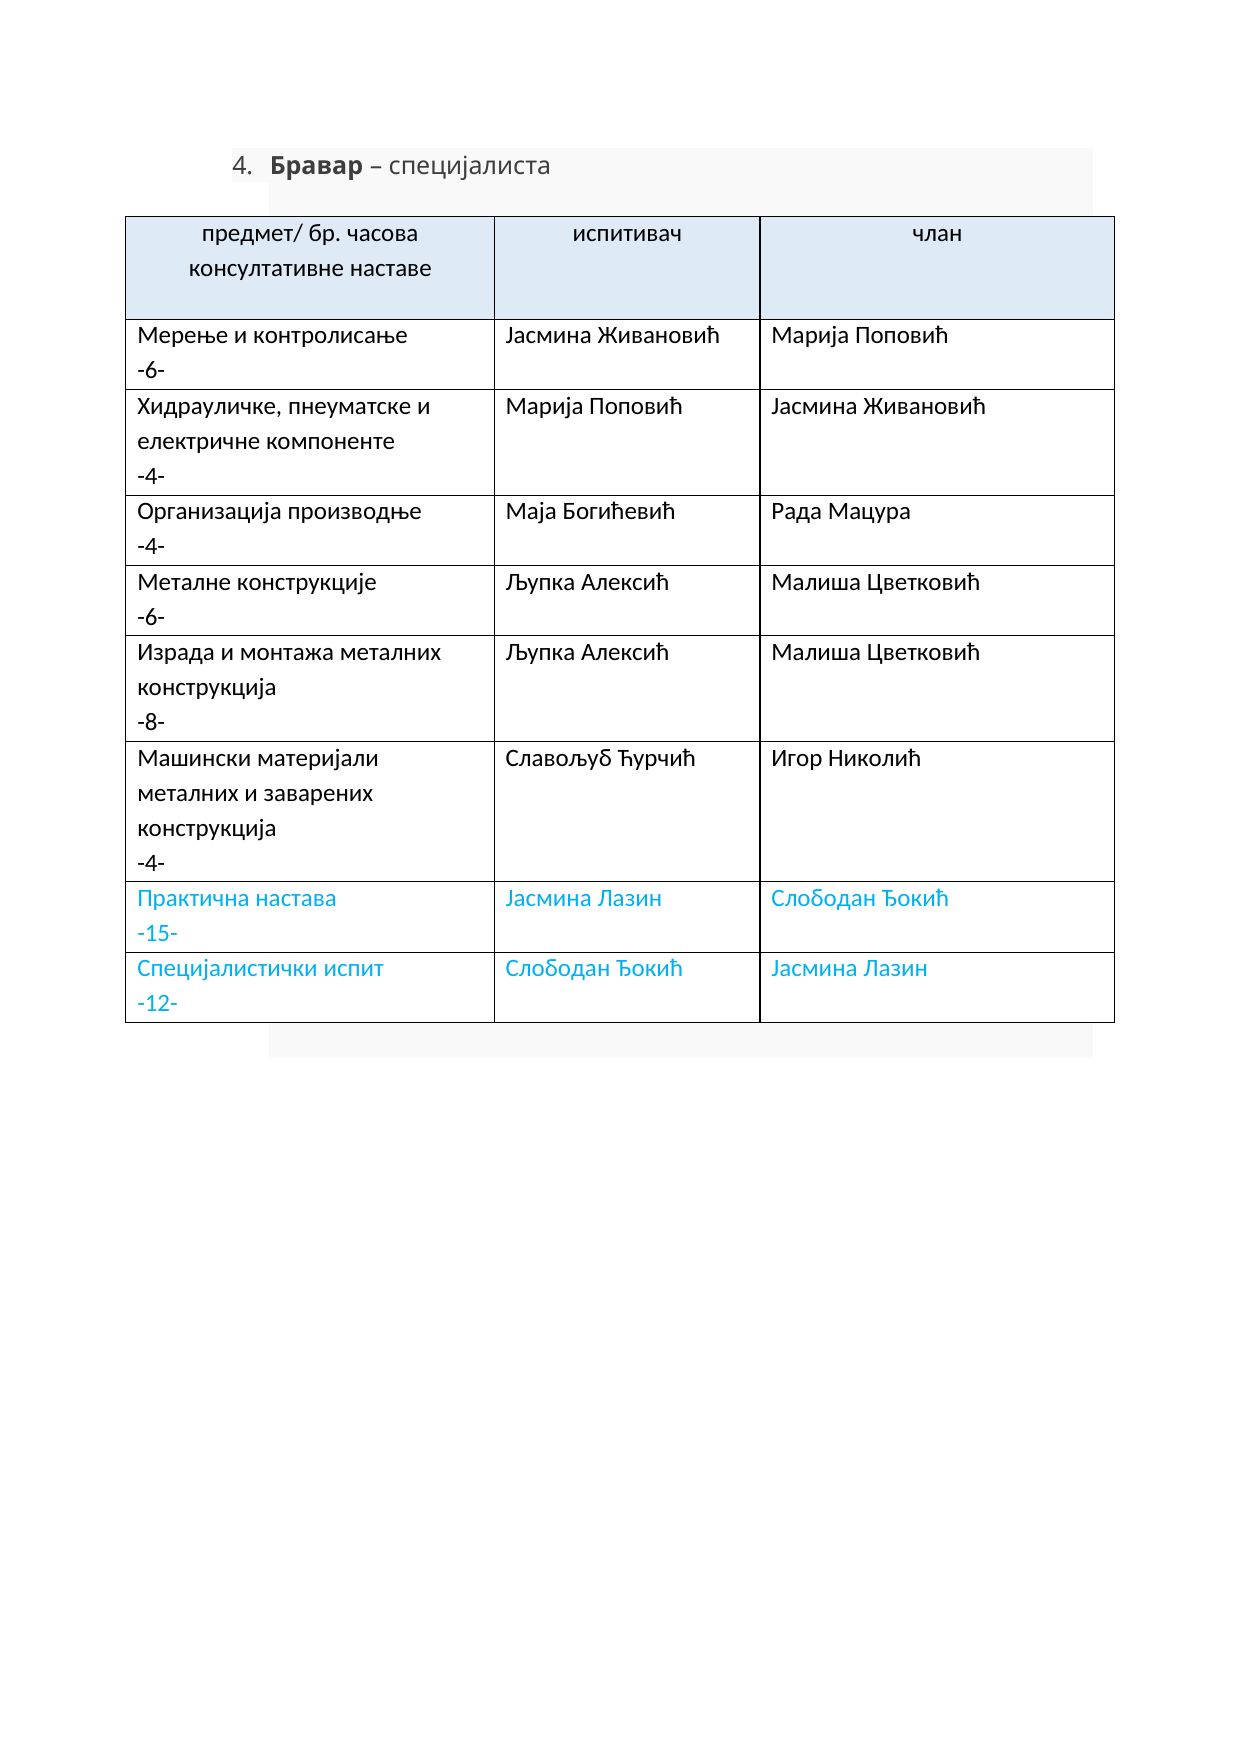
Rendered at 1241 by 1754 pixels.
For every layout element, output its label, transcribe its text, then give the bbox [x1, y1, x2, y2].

table_cell Јасмина Лазин [761, 953, 1114, 1022]
table_cell Малиша Цветковић [761, 566, 1114, 635]
list Бравар – специјалиста [232, 148, 1093, 182]
table_cell Слободан Ђокић [495, 953, 759, 1022]
table_cell Машински материјали металних и заварених конструкција -4- [126, 742, 494, 881]
table_header члан [761, 217, 1114, 319]
table_cell Јасмина Живановић [495, 320, 759, 389]
table_cell Организација производње -4- [126, 496, 494, 565]
table_cell Слободан Ђокић [761, 882, 1114, 952]
table_cell Љупка Алексић [495, 636, 759, 741]
table_cell Специјалистички испит -12- [126, 953, 494, 1022]
table_header предмет/ бр. часова консултативне наставе [126, 217, 494, 319]
table_cell Малиша Цветковић [761, 636, 1114, 741]
table_cell Рада Мацура [761, 496, 1114, 565]
table_cell Марија Поповић [495, 390, 759, 494]
table_cell Мерење и контролисање -6- [126, 320, 494, 389]
table_cell Практична настава -15- [126, 882, 494, 952]
table_cell Хидрауличке, пнеуматске и електричне компоненте -4- [126, 390, 494, 494]
table_cell Маја Богићевић [495, 496, 759, 565]
table_cell Израда и монтажа металних конструкција -8- [126, 636, 494, 741]
table_cell Славољуб Ћурчић [495, 742, 759, 881]
table_cell Марија Поповић [761, 320, 1114, 389]
table_cell Игор Николић [761, 742, 1114, 881]
table_header испитивач [495, 217, 759, 319]
table_cell Јасмина Лазин [495, 882, 759, 952]
table_cell Металне конструкције -6- [126, 566, 494, 635]
table_cell Јасмина Живановић [761, 390, 1114, 494]
table_cell Љупка Алексић [495, 566, 759, 635]
